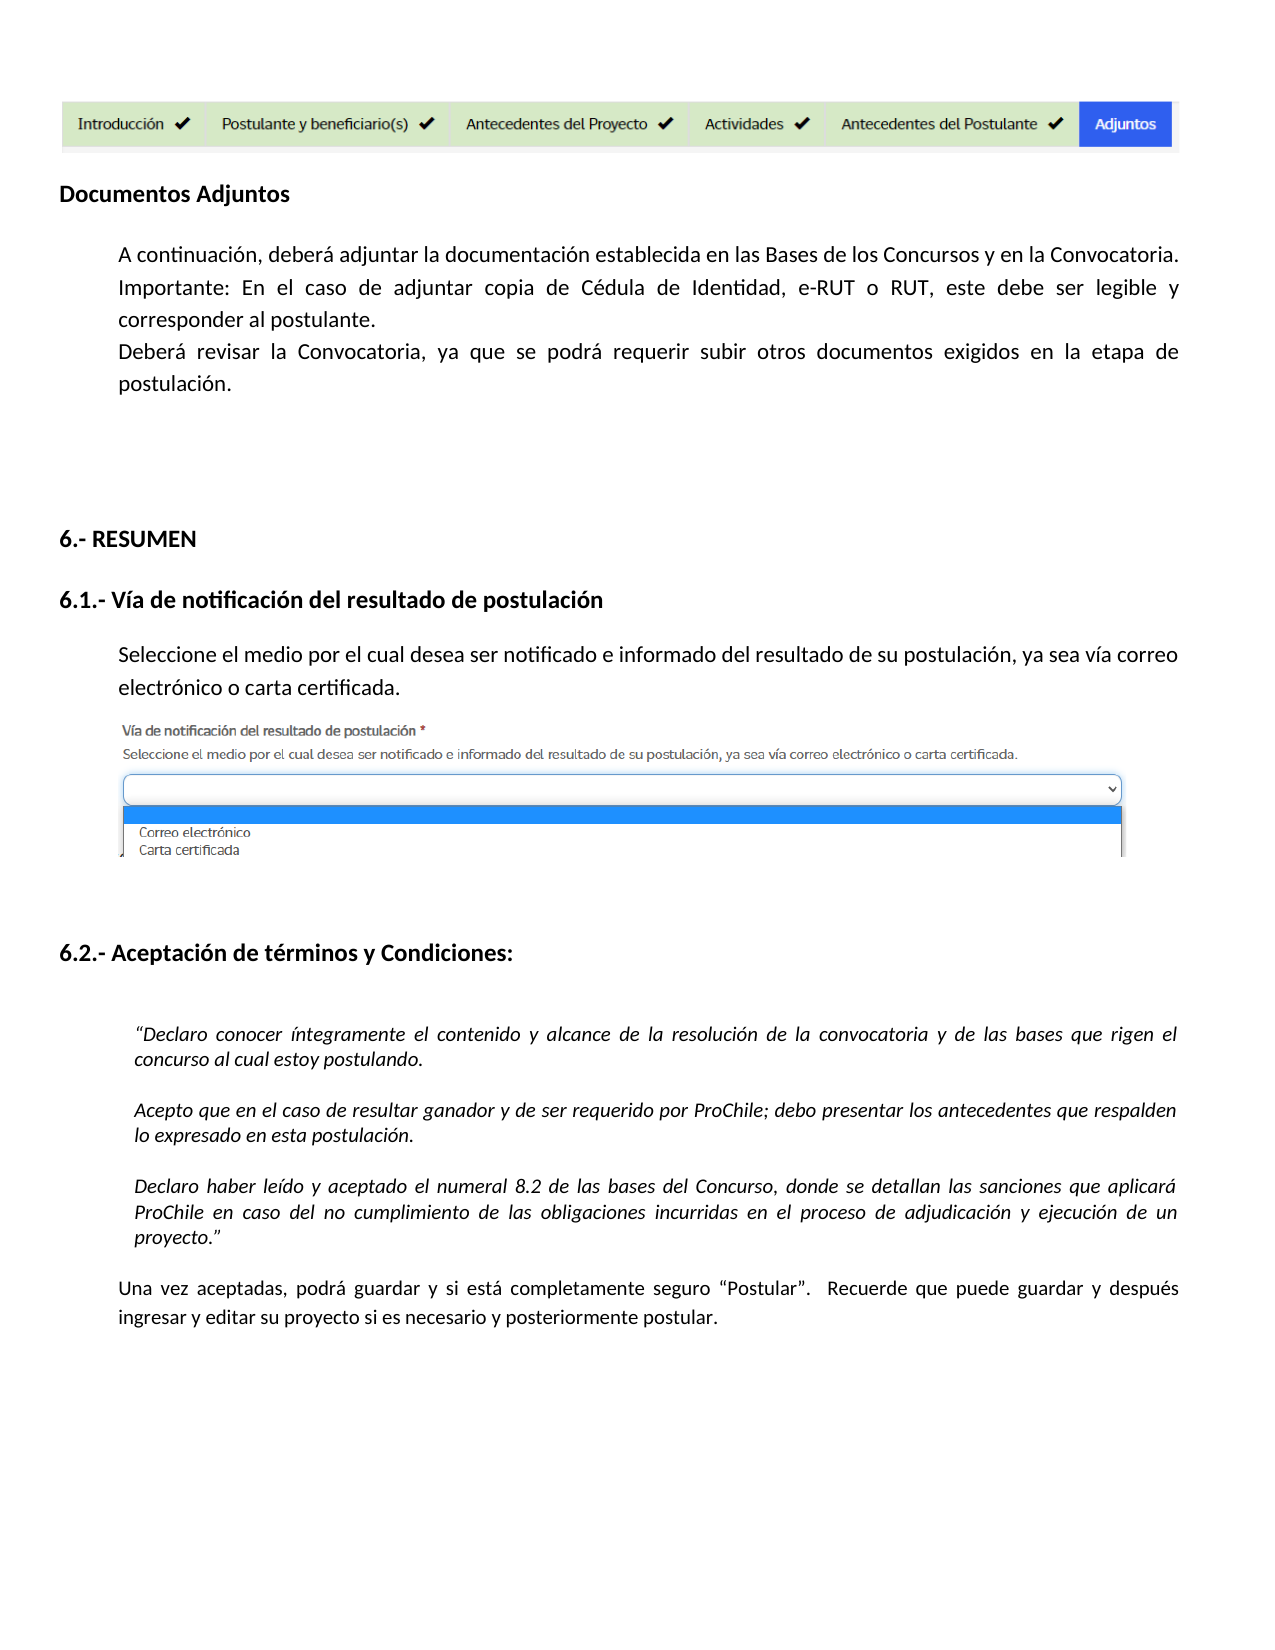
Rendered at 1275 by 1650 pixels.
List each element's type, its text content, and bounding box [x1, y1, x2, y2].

text 6.1.- Vía de notificación del resultado de postulación [59, 584, 1181, 615]
text 6.- RESUMEN [59, 523, 1181, 554]
list Acepto que en el caso de resultar ganador y de ser requerido por ProChile; debo presentar los antecedentes que respalden lo expresado en esta postulación. [134, 1097, 1181, 1148]
picture [118, 725, 1127, 857]
picture [59, 80, 1180, 153]
list “Declaro conocer íntegramente el contenido y alcance de la resolución de la convocatoria y de las bases que rigen el concurso al cual estoy postulando. [134, 1021, 1181, 1072]
text Seleccione el medio por el cual desea ser notificado e informado del resultado de su postulación, ya sea vía correo electrónico o carta certificada. [118, 640, 1181, 701]
text Una vez aceptadas, podrá guardar y si está completamente seguro “Postular”. Recuerde que puede guardar y después ingresar y editar su proyecto si es necesario y posteriormente postular. [118, 1275, 1181, 1330]
list A continuación, deberá adjuntar la documentación establecida en las Bases de los Concursos y en la Convocatoria. Importante: En el caso de adjuntar copia de Cédula de Identidad, e-RUT o RUT, este debe ser legible y corresponder al postulante. [118, 241, 1181, 333]
list Declaro haber leído y aceptado el numeral 8.2 de las bases del Concurso, donde se detallan las sanciones que aplicará ProChile en caso del no cumplimiento de las obligaciones incurridas en el proceso de adjudicación y ejecución de un proyecto.” [134, 1173, 1181, 1250]
text 6.2.- Aceptación de términos y Condiciones: [59, 937, 1181, 968]
list Documentos Adjuntos [59, 178, 1181, 208]
list Deberá revisar la Convocatoria, ya que se podrá requerir subir otros documentos exigidos en la etapa de postulación. [118, 337, 1181, 397]
